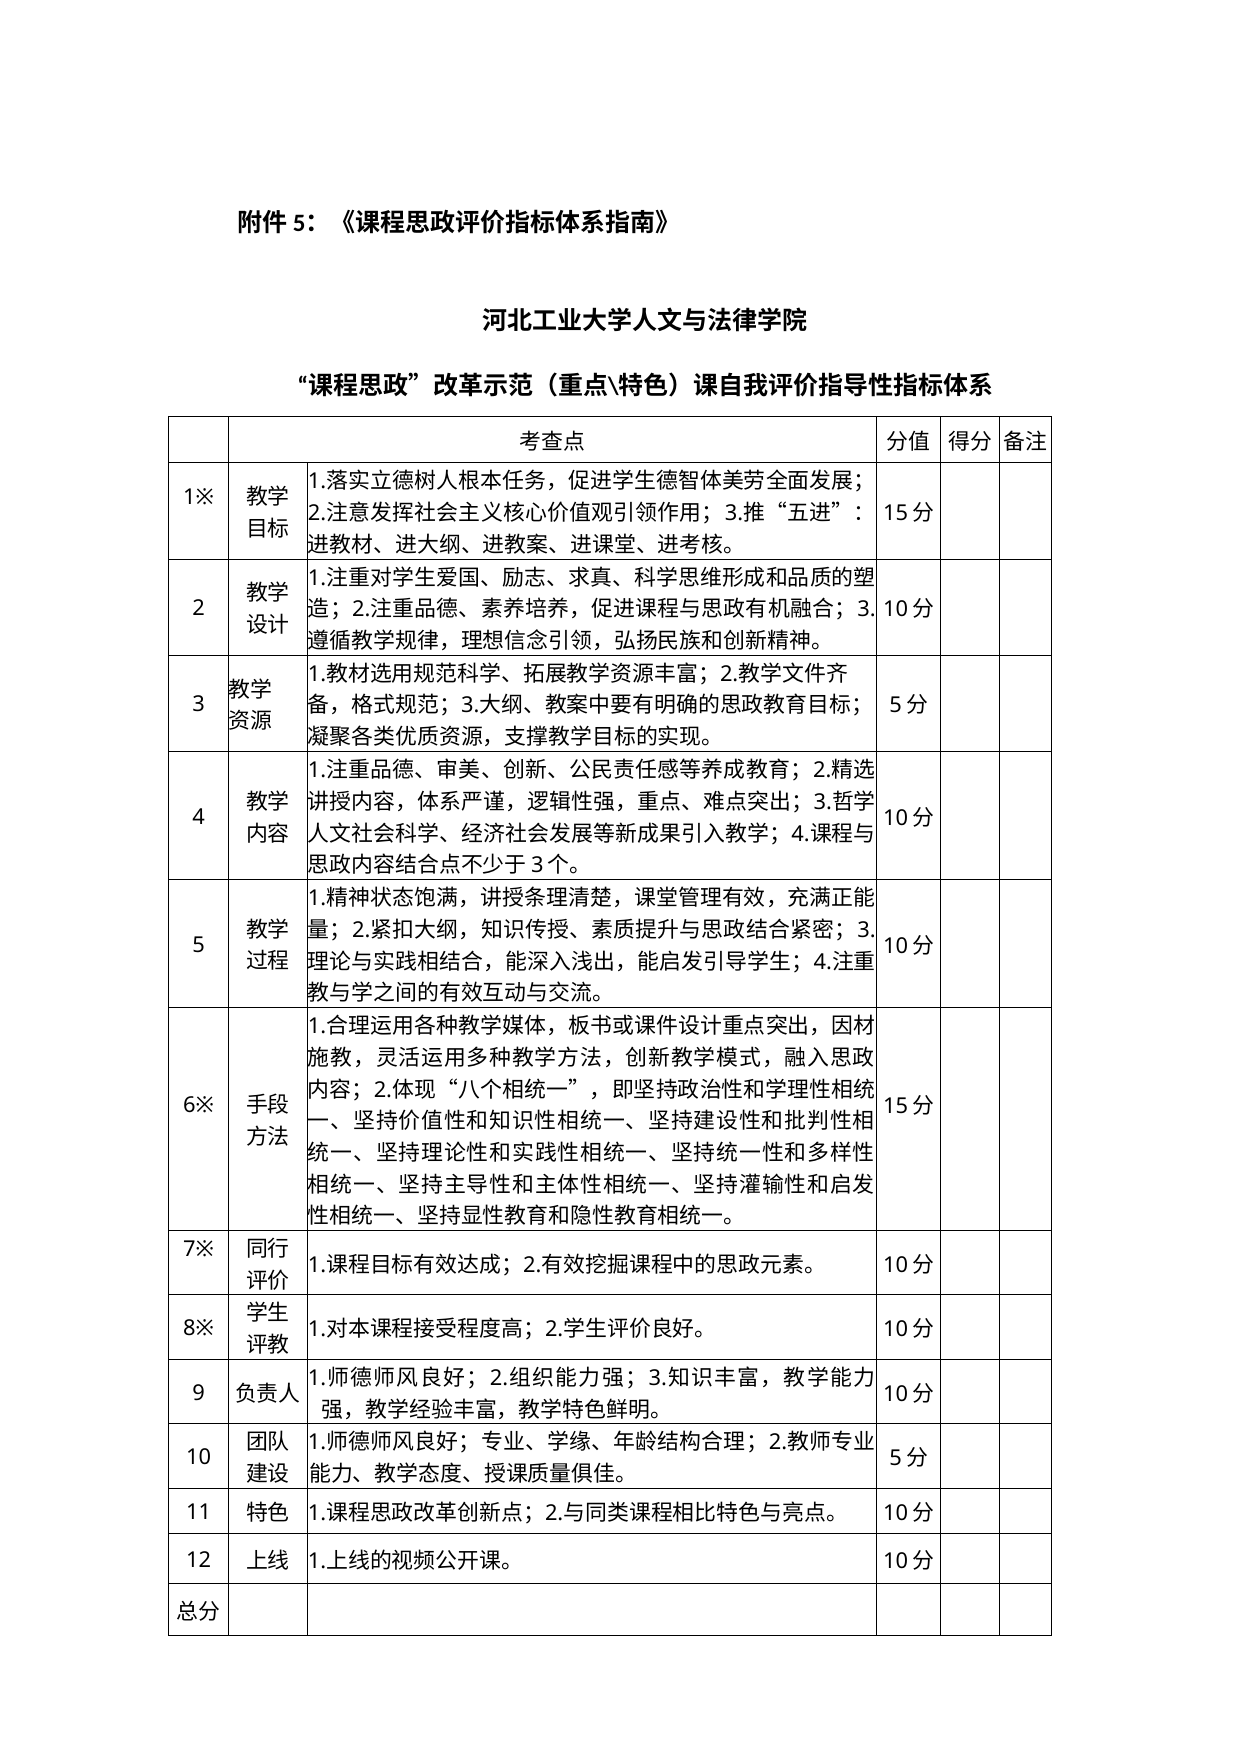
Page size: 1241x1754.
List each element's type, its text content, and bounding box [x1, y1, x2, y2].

table_cell 10分 [877, 560, 940, 655]
table_cell 教学 过程 [229, 880, 307, 1007]
table_cell [1000, 1231, 1051, 1294]
table_cell 1.上线的视频公开课。 [308, 1534, 876, 1583]
table_cell 1.教材选用规范科学、拓展教学资源丰富；2.教学文件齐备，格式规范；3.大纲、教案中要有明确的思政教育目标；凝聚各类优质资源，支撑教学目标的实现。 [308, 656, 876, 751]
table_cell [941, 1584, 999, 1635]
table_cell 2 [169, 560, 228, 655]
table_cell [1000, 1584, 1051, 1635]
table_cell 1.课程思政改革创新点；2.与同类课程相比特色与亮点。 [308, 1489, 876, 1533]
table_cell [1000, 1424, 1051, 1488]
table_cell 6※ [169, 1008, 228, 1230]
table_cell 5 [169, 880, 228, 1007]
table_cell 1.精神状态饱满，讲授条理清楚，课堂管理有效，充满正能量；2.紧扣大纲，知识传授、素质提升与思政结合紧密；3.理论与实践相结合，能深入浅出，能启发引导学生；4.注重教与学之间的有效互动与交流。 [308, 880, 876, 1007]
table_cell [1000, 880, 1051, 1007]
table_cell [941, 1534, 999, 1583]
table_cell 11 [169, 1489, 228, 1533]
table_cell 1.注重对学生爱国、励志、求真、科学思维形成和品质的塑造；2.注重品德、素养培养，促进课程与思政有机融合；3.遵循教学规律，理想信念引领，弘扬民族和创新精神。 [308, 560, 876, 655]
table_cell 5分 [877, 1424, 940, 1488]
table_cell 8※ [169, 1295, 228, 1359]
table_cell [1000, 1489, 1051, 1533]
table_cell 1※ [169, 463, 228, 558]
table_cell 1.课程目标有效达成；2.有效挖掘课程中的思政元素。 [308, 1231, 876, 1294]
table_cell 团队 建设 [229, 1424, 307, 1488]
table_header 得分 [941, 417, 999, 462]
table_cell 同行 评价 [229, 1231, 307, 1294]
table_cell [308, 1584, 876, 1635]
table_cell 9 [169, 1360, 228, 1423]
table_cell 10分 [877, 1489, 940, 1533]
table_cell 学生 评教 [229, 1295, 307, 1359]
table_cell 7※ [169, 1231, 228, 1294]
table_cell 4 [169, 752, 228, 879]
table_cell 5分 [877, 656, 940, 751]
table_cell [941, 1295, 999, 1359]
table_cell [1000, 1534, 1051, 1583]
table_cell 10 [169, 1424, 228, 1488]
table_cell [941, 1424, 999, 1488]
table_cell [941, 656, 999, 751]
table_cell [941, 752, 999, 879]
table_cell [941, 1008, 999, 1230]
text 河北工业大学人文与法律学院 [187, 286, 1053, 351]
table_cell [229, 1584, 307, 1635]
table_cell 10分 [877, 1231, 940, 1294]
table_cell [941, 1360, 999, 1423]
table_header 备注 [1000, 417, 1051, 462]
table_cell [941, 463, 999, 558]
table_cell 教学 内容 [229, 752, 307, 879]
table_cell [1000, 1008, 1051, 1230]
text “课程思政”改革示范（重点\特色）课自我评价指导性指标体系 [187, 351, 1053, 416]
table_cell 1.师德师风良好；专业、学缘、年龄结构合理；2.教师专业能力、教学态度、授课质量俱佳。 [308, 1424, 876, 1488]
table_cell [1000, 752, 1051, 879]
table_cell 上线 [229, 1534, 307, 1583]
table_header [169, 417, 228, 462]
table_cell 10分 [877, 752, 940, 879]
table_cell 教学 资源 [229, 656, 307, 751]
table_cell 教学 目标 [229, 463, 307, 558]
table_cell [941, 1231, 999, 1294]
table_cell 1.落实立德树人根本任务，促进学生德智体美劳全面发展；2.注意发挥社会主义核心价值观引领作用；3.推“五进”：进教材、进大纲、进教案、进课堂、进考核。 [308, 463, 876, 558]
table_cell 1.注重品德、审美、创新、公民责任感等养成教育；2.精选讲授内容，体系严谨，逻辑性强，重点、难点突出；3.哲学人文社会科学、经济社会发展等新成果引入教学；4.课程与思政内容结合点不少于3个。 [308, 752, 876, 879]
table_cell 10分 [877, 1295, 940, 1359]
table_cell 15分 [877, 1008, 940, 1230]
table_cell 1.对本课程接受程度高；2.学生评价良好。 [308, 1295, 876, 1359]
table_cell 总分 [169, 1584, 228, 1635]
table_cell [941, 1489, 999, 1533]
table_cell [1000, 560, 1051, 655]
table_cell 12 [169, 1534, 228, 1583]
table_cell [1000, 1295, 1051, 1359]
table_cell 1.合理运用各种教学媒体，板书或课件设计重点突出，因材施教，灵活运用多种教学方法，创新教学模式，融入思政内容；2.体现“八个相统一”，即坚持政治性和学理性相统一、坚持价值性和知识性相统一、坚持建设性和批判性相统一、坚持理论性和实践性相统一、坚持统一性和多样性相统一、坚持主导性和主体性相统一、坚持灌输性和启发性相统一、坚持显性教育和隐性教育相统一。 [308, 1008, 876, 1230]
table_cell 教学 设计 [229, 560, 307, 655]
table_cell 负责人 [229, 1360, 307, 1423]
table_cell 15分 [877, 463, 940, 558]
table_cell 手段 方法 [229, 1008, 307, 1230]
text 附件5：《课程思政评价指标体系指南》 [187, 188, 1053, 253]
table_cell [941, 880, 999, 1007]
table_cell [1000, 1360, 1051, 1423]
table_cell 10分 [877, 880, 940, 1007]
table_cell 10分 [877, 1360, 940, 1423]
table_header 考查点 [229, 417, 876, 462]
table_header 分值 [877, 417, 940, 462]
table_cell [941, 560, 999, 655]
table_cell 10分 [877, 1534, 940, 1583]
table_cell 3 [169, 656, 228, 751]
table_cell [1000, 463, 1051, 558]
table_cell [1000, 656, 1051, 751]
table_cell 1.师德师风良好；2.组织能力强；3.知识丰富，教学能力强，教学经验丰富，教学特色鲜明。 [308, 1360, 876, 1423]
table_cell [877, 1584, 940, 1635]
table_cell 特色 [229, 1489, 307, 1533]
